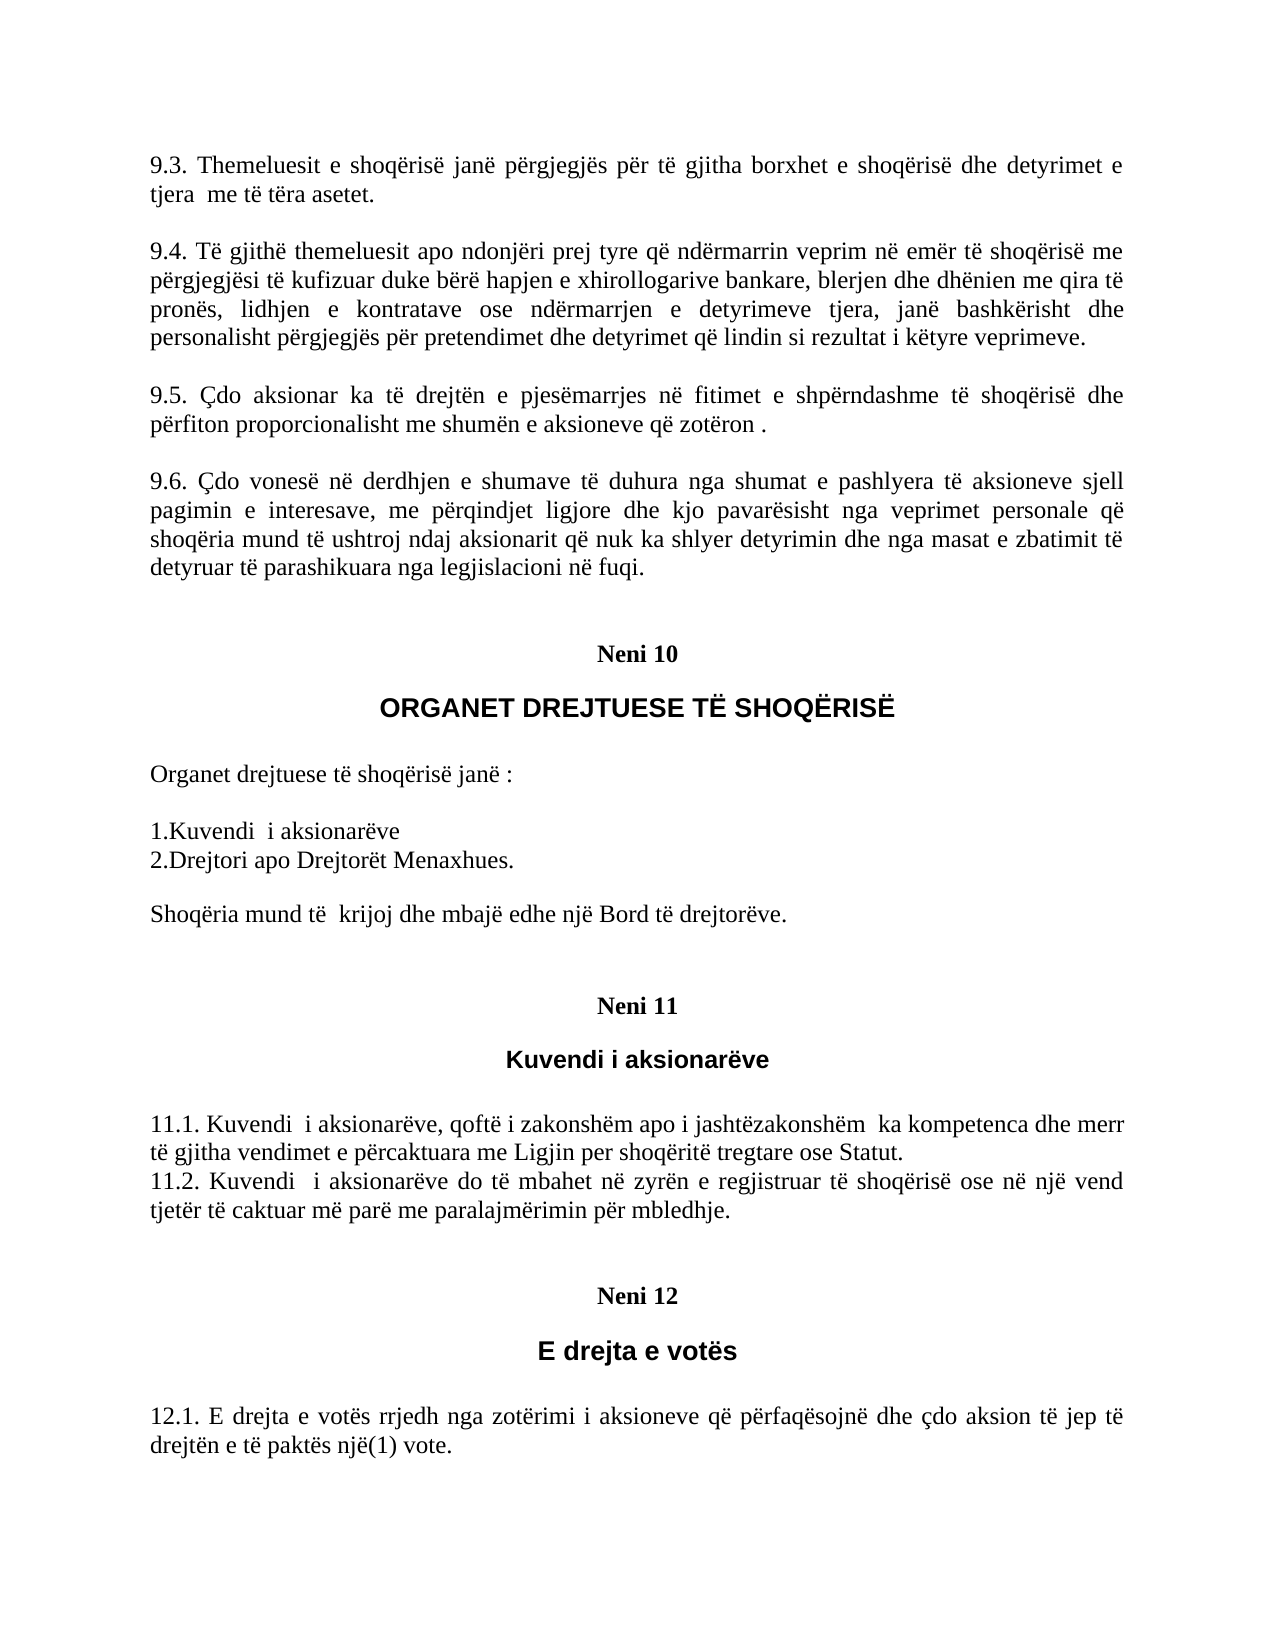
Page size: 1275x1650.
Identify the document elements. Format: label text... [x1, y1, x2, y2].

text 9.6. Çdo vonesë nё derdhjen e shumave tё duhura nga shumat e pashlyera tё aksioneve sjell pagimin e interesave, me përqindjet ligjore dhe kjo pavarësisht nga veprimet personale qё shoqëria mund tё ushtroj ndaj aksionarit qё nuk ka shlyer detyrimin dhe nga masat e zbatimit tё detyruar tё parashikuara nga legjislacioni nё fuqi. [150, 466, 1125, 581]
text Neni 12 [150, 1281, 1125, 1310]
text 12.1. E drejta e votёs rrjedh nga zotёrimi i aksioneve qё pёrfaqёsojnё dhe çdo aksion tё jep tё drejtёn e tё paktёs njё(1) vote. [150, 1401, 1125, 1459]
text 9.5. Çdo aksionar ka tё drejtën e pjesëmarrjes nё fitimet e shpёrndashme tё shoqёrisё dhe pёrfiton proporcionalisht me shumёn e aksioneve qё zotёron . [150, 380, 1125, 437]
text 1.Kuvendi i aksionarёve [150, 816, 1125, 845]
text Neni 11 [150, 991, 1125, 1020]
text 2.Drejtori apo Drejtorët Menaxhues. [150, 845, 1125, 874]
text Neni 10 [150, 639, 1125, 667]
subtitle Shoqëria mund të krijoj dhe mbajë edhe një Bord të drejtorëve. [150, 899, 1125, 927]
text 9.4. Të gjithë themeluesit apo ndonjëri prej tyre që ndërmarrin veprim në emër të shoqërisë me përgjegjësi të kufizuar duke bërë hapjen e xhirollogarive bankare, blerjen dhe dhënien me qira të pronës, lidhjen e kontratave ose ndërmarrjen e detyrimeve tjera, janë bashkërisht dhe personalisht përgjegjës për pretendimet dhe detyrimet që lindin si rezultat i këtyre veprimeve. [150, 236, 1125, 351]
text 11.2. Kuvendi i aksionarёve do tё mbahet nё zyrёn e regjistruar tё shoqёrisё ose nё njё vend tjetёr tё caktuar mё parё me paralajmёrimin pёr mbledhje. [150, 1166, 1125, 1224]
subtitle E drejta e votës [150, 1335, 1125, 1366]
text Organet drejtuese tё shoqёrisё janë : [150, 759, 1125, 787]
subtitle ORGANET DREJTUESE TË SHOQËRISË [150, 692, 1125, 724]
text 9.3. Themeluesit e shoqërisë janë përgjegjës për të gjitha borxhet e shoqërisë dhe detyrimet e tjera me të tëra asetet. [150, 150, 1125, 207]
text 11.1. Kuvendi i aksionarёve, qoftë i zakonshëm apo i jashtёzakonshëm ka kompetenca dhe merr tё gjitha vendimet e pёrcaktuara me Ligjin per shoqёritё tregtare ose Statut. [150, 1109, 1125, 1166]
subtitle Kuvendi i aksionarëve [150, 1045, 1125, 1074]
